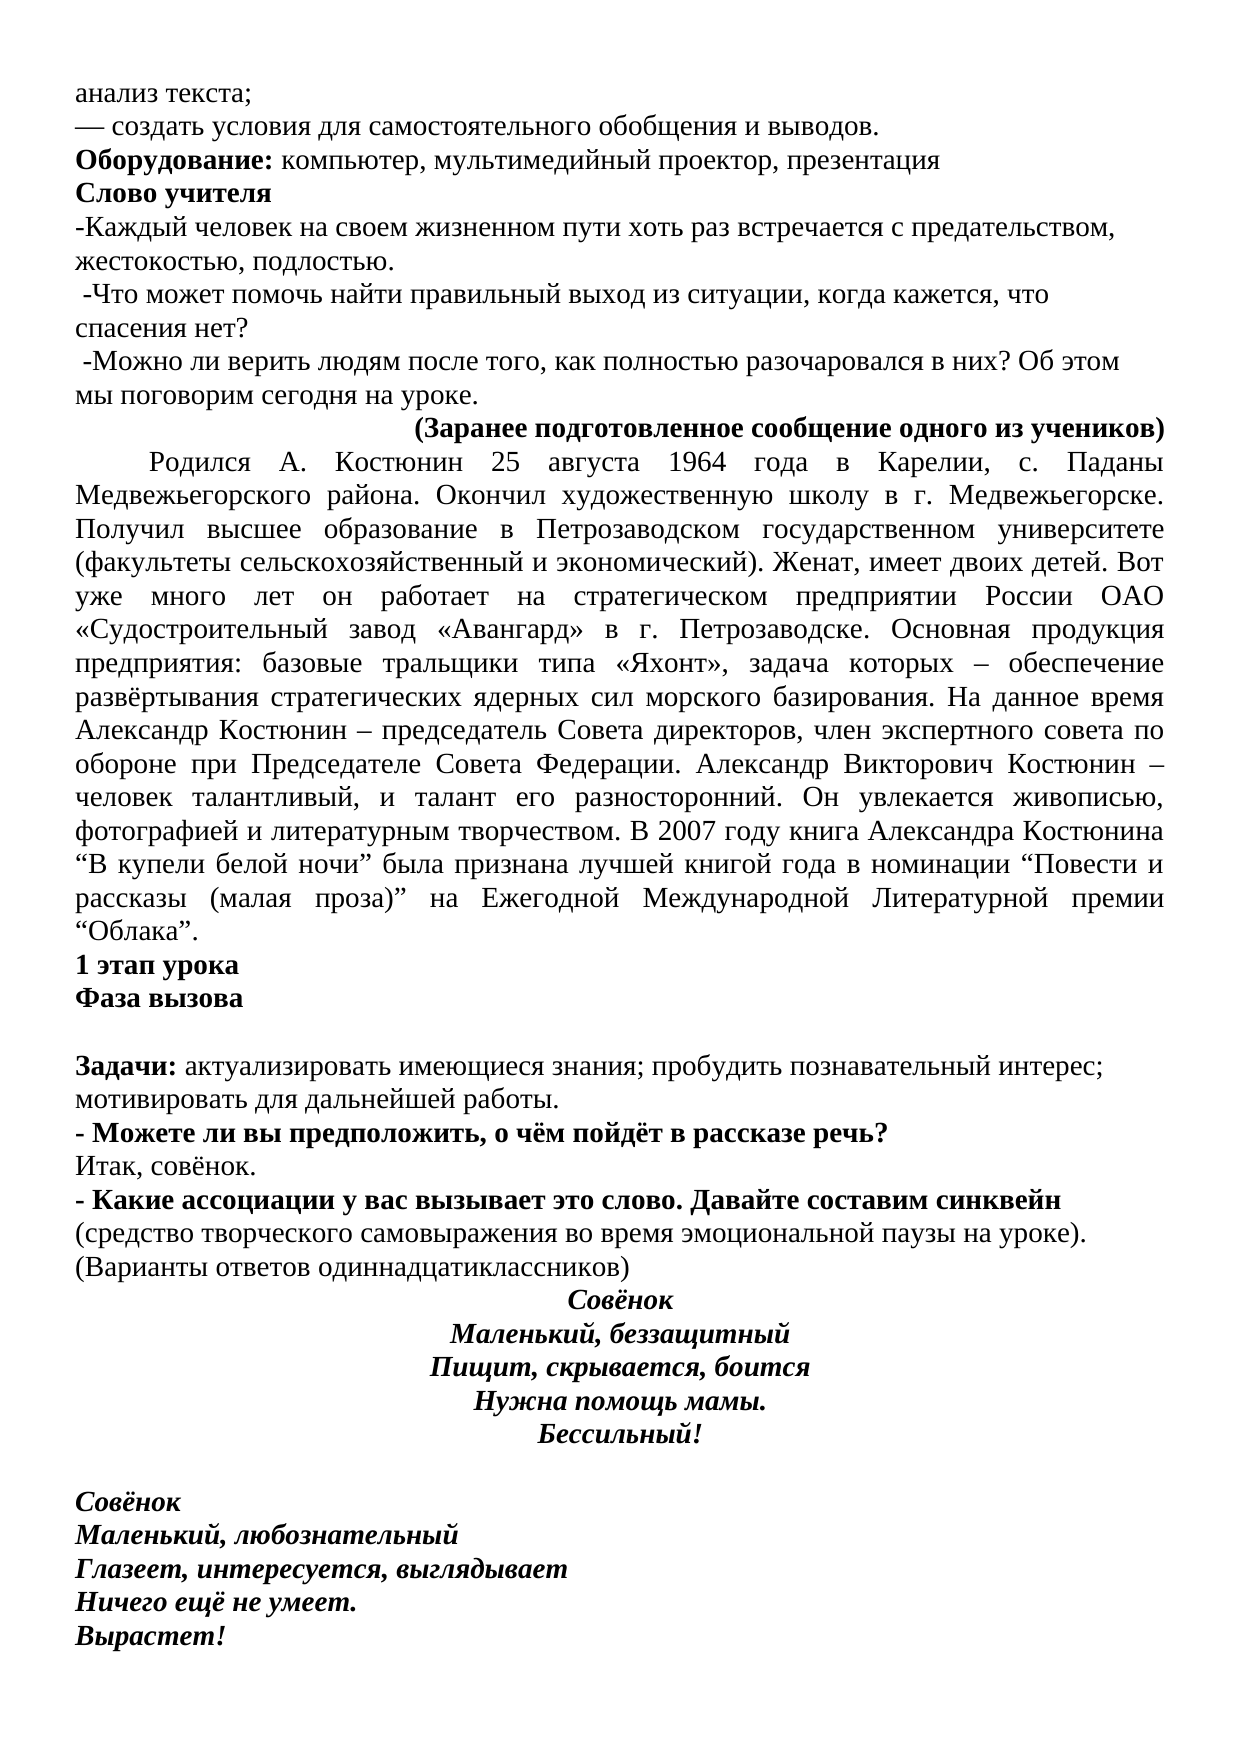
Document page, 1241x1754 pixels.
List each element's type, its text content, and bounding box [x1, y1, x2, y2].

text (Варианты ответов одиннадцатиклассников) [75, 1249, 1165, 1282]
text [75, 75, 1165, 142]
text -Каждый человек на своем жизненном пути хоть раз встречается с предательством, жестокостью, подлостью. [75, 209, 1165, 276]
text Совёнок [75, 1282, 1165, 1316]
text - Можете ли вы предположить, о чём пойдёт в рассказе речь? [75, 1115, 1165, 1148]
text Пищит, скрывается, боится [75, 1349, 1165, 1383]
text Глазеет, интересуется, выглядывает [75, 1551, 1165, 1584]
text Задачи: актуализировать имеющиеся знания; пробудить познавательный интерес; мотивировать для дальнейшей работы. [75, 1048, 1165, 1115]
text Вырастет! [75, 1618, 1165, 1651]
text Родился А. Костюнин 25 августа 1964 года в Карелии, с. Паданы Медвежьегорского района. Окончил художественную школу в г. Медвежьегорске. Получил высшее образование в Петрозаводском государственном университете (факультеты сельскохозяйственный и экономический). Женат, имеет двоих детей. Вот уже много лет он работает на стратегическом предприятии России ОАО «Судостроительный завод «Авангард» в г. Петрозаводске. Основная продукция предприятия: базовые тральщики типа «Яхонт», задача которых – обеспечение развёртывания стратегических ядерных сил морского базирования. На данное время Александр Костюнин – председатель Совета директоров, член экспертного совета по обороне при Председателе Совета Федерации. Александр Викторович Костюнин – человек талантливый, и талант его разносторонний. Он увлекается живописью, фотографией и литературным творчеством. В 2007 году книга Александра Костюнина “В купели белой ночи” была признана лучшей книгой года в номинации “Повести и рассказы (малая проза)” на Ежегодной Международной Литературной премии “Облака”. [75, 444, 1165, 947]
text (Заранее подготовленное сообщение одного из учеников) [75, 410, 1165, 444]
text Итак, совёнок. [75, 1148, 1165, 1182]
text Слово учителя [75, 176, 1165, 209]
text Маленький, любознательный [75, 1517, 1165, 1551]
text Оборудование: компьютер, мультимедийный проектор, презентация [75, 142, 1165, 176]
text - Какие ассоциации у вас вызывает это слово. Давайте составим синквейн (средство творческого самовыражения во время эмоциональной паузы на уроке). [75, 1182, 1165, 1249]
text Нужна помощь мамы. [75, 1383, 1165, 1417]
text -Что может помочь найти правильный выход из ситуации, когда кажется, что спасения нет? [75, 276, 1165, 343]
text 1 этап урока [75, 947, 1165, 981]
text Совёнок [75, 1484, 1165, 1517]
text Бессильный! [75, 1417, 1165, 1450]
text Ничего ещё не умеет. [75, 1584, 1165, 1618]
text Маленький, беззащитный [75, 1316, 1165, 1349]
text Фаза вызова [75, 981, 1165, 1014]
text -Можно ли верить людям после того, как полностью разочаровался в них? Об этом мы поговорим сегодня на уроке. [75, 343, 1165, 410]
